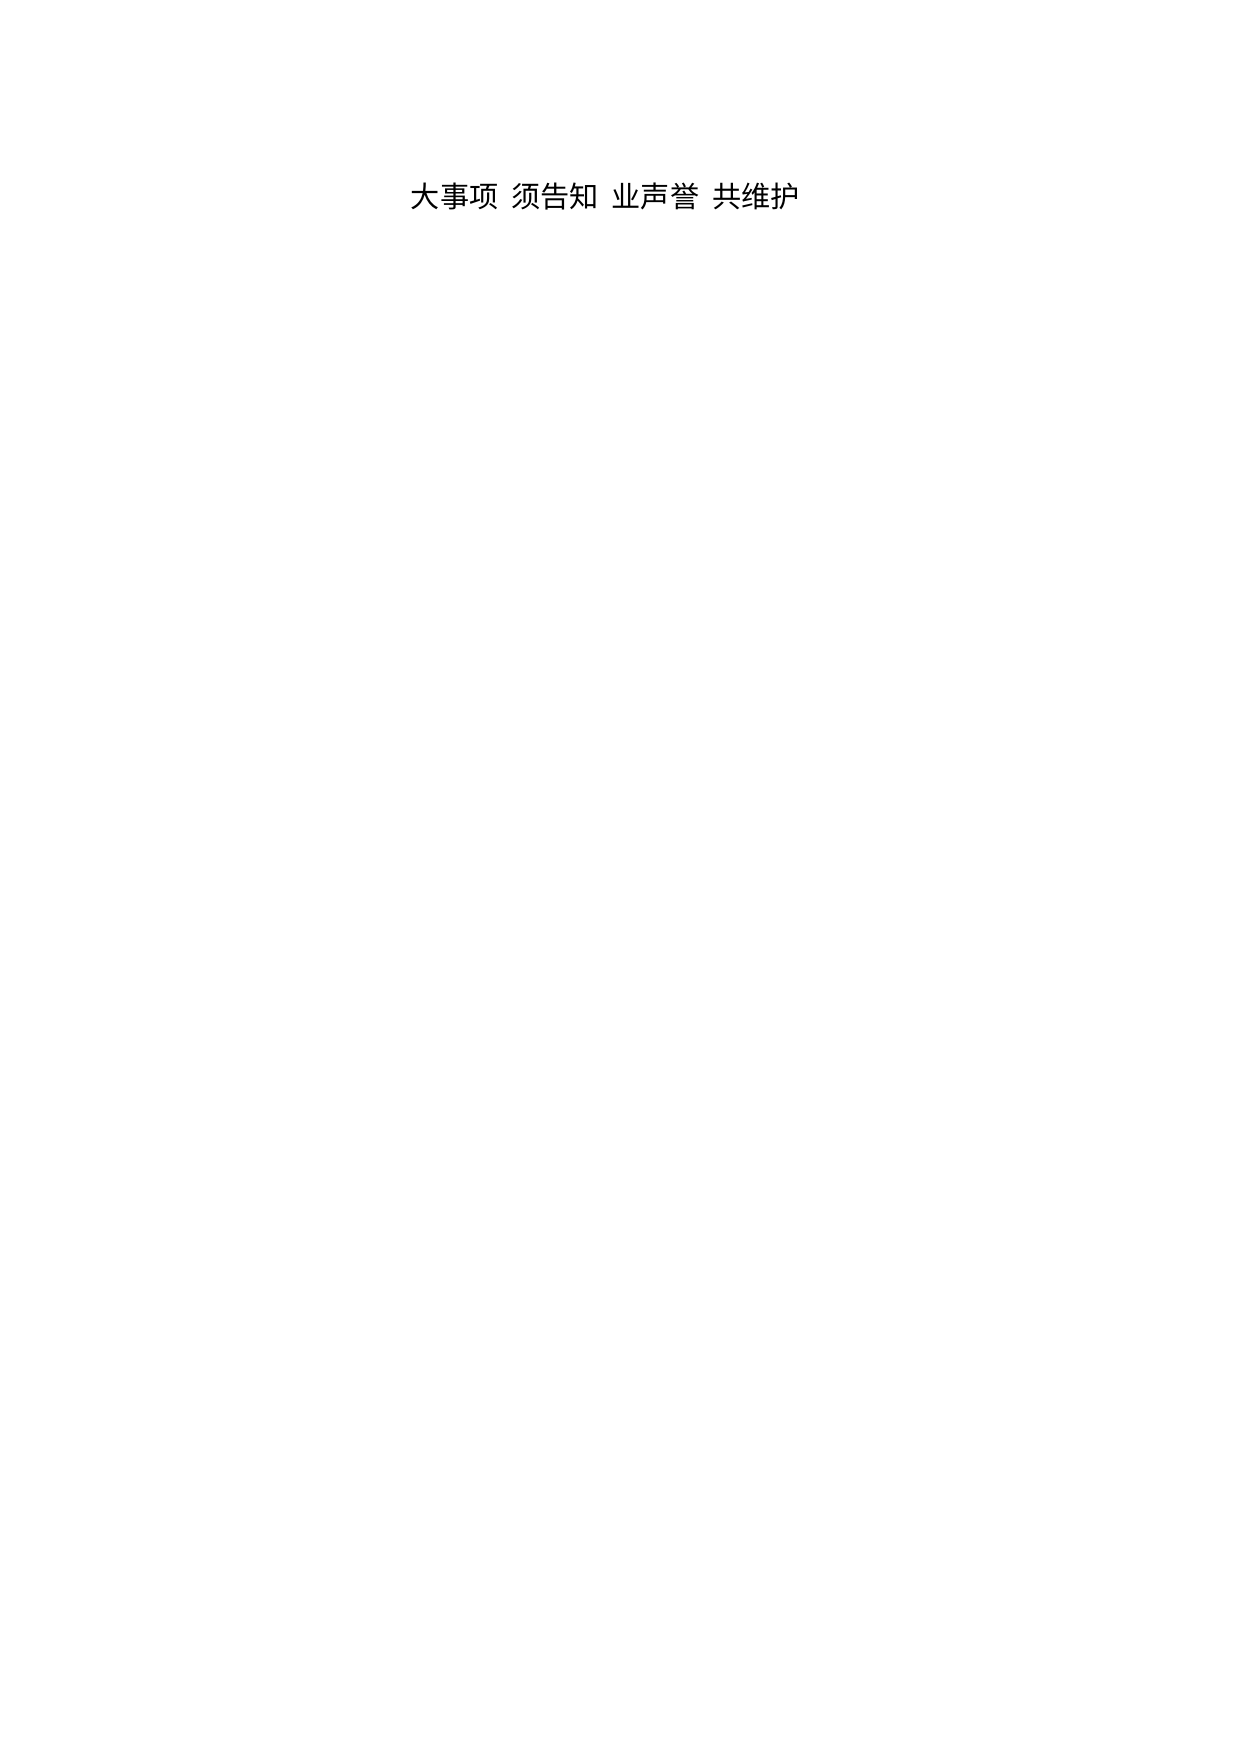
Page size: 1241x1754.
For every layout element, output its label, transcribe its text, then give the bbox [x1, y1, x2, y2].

text 大事项 须告知 业声誉 共维护 [112, 162, 1098, 227]
